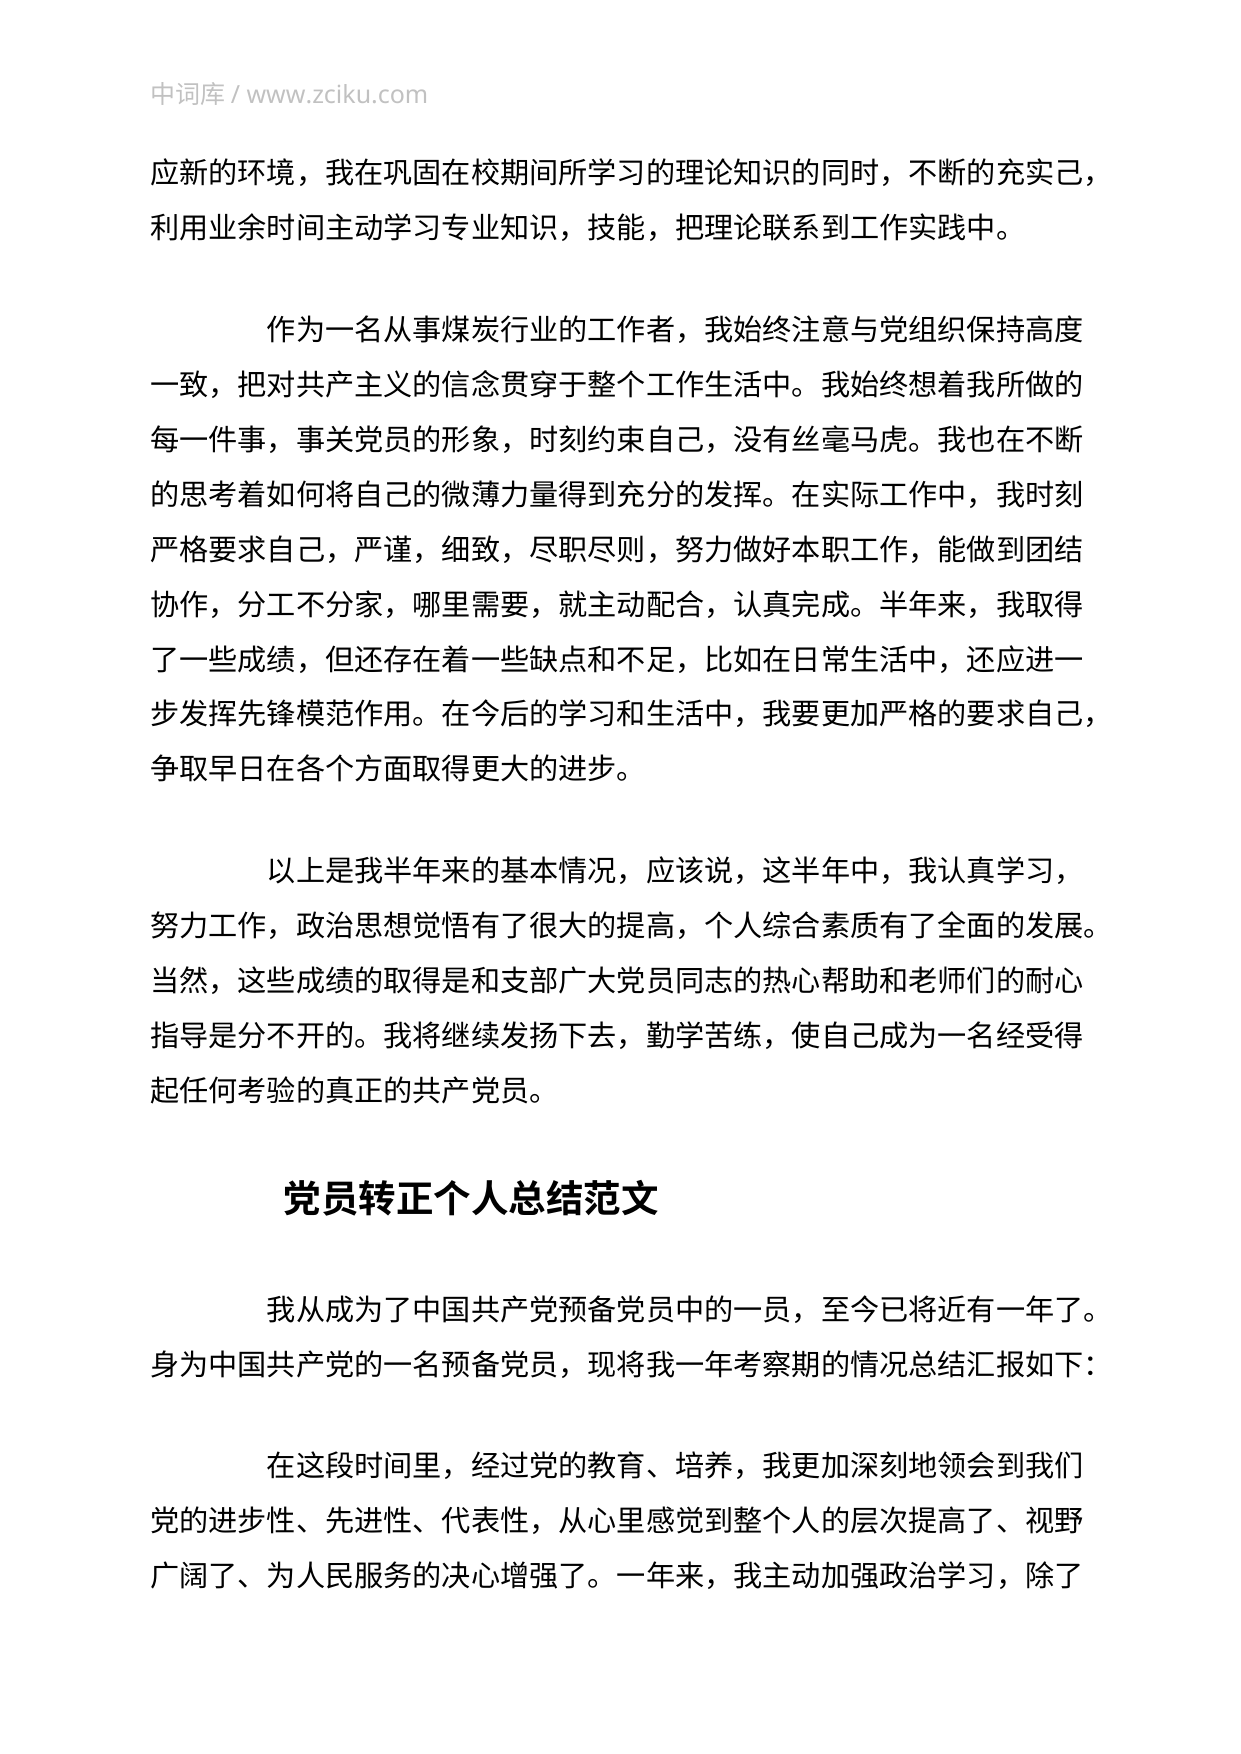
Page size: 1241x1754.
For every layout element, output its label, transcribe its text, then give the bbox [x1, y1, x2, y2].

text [150, 150, 1090, 247]
text 党员转正个人总结范文 [150, 1169, 1090, 1223]
text 作为一名从事煤炭行业的工作者，我始终注意与党组织保持高度一致，把对共产主义的信念贯穿于整个工作生活中。我始终想着我所做的每一件事，事关党员的形象，时刻约束自己，没有丝毫马虎。我也在不断的思考着如何将自己的微薄力量得到充分的发挥。在实际工作中，我时刻严格要求自己，严谨，细致，尽职尽则，努力做好本职工作，能做到团结协作，分工不分家，哪里需要，就主动配合，认真完成。半年来，我取得了一些成绩，但还存在着一些缺点和不足，比如在日常生活中，还应进一步发挥先锋模范作用。在今后的学习和生活中，我要更加严格的要求自己，争取早日在各个方面取得更大的进步。 [150, 307, 1090, 788]
text 我从成为了中国共产党预备党员中的一员，至今已将近有一年了。身为中国共产党的一名预备党员，现将我一年考察期的情况总结汇报如下： [150, 1286, 1090, 1383]
text 以上是我半年来的基本情况，应该说，这半年中，我认真学习，努力工作，政治思想觉悟有了很大的提高，个人综合素质有了全面的发展。当然，这些成绩的取得是和支部广大党员同志的热心帮助和老师们的耐心指导是分不开的。我将继续发扬下去，勤学苦练，使自己成为一名经受得起任何考验的真正的共产党员。 [150, 848, 1090, 1109]
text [150, 1443, 1090, 1595]
